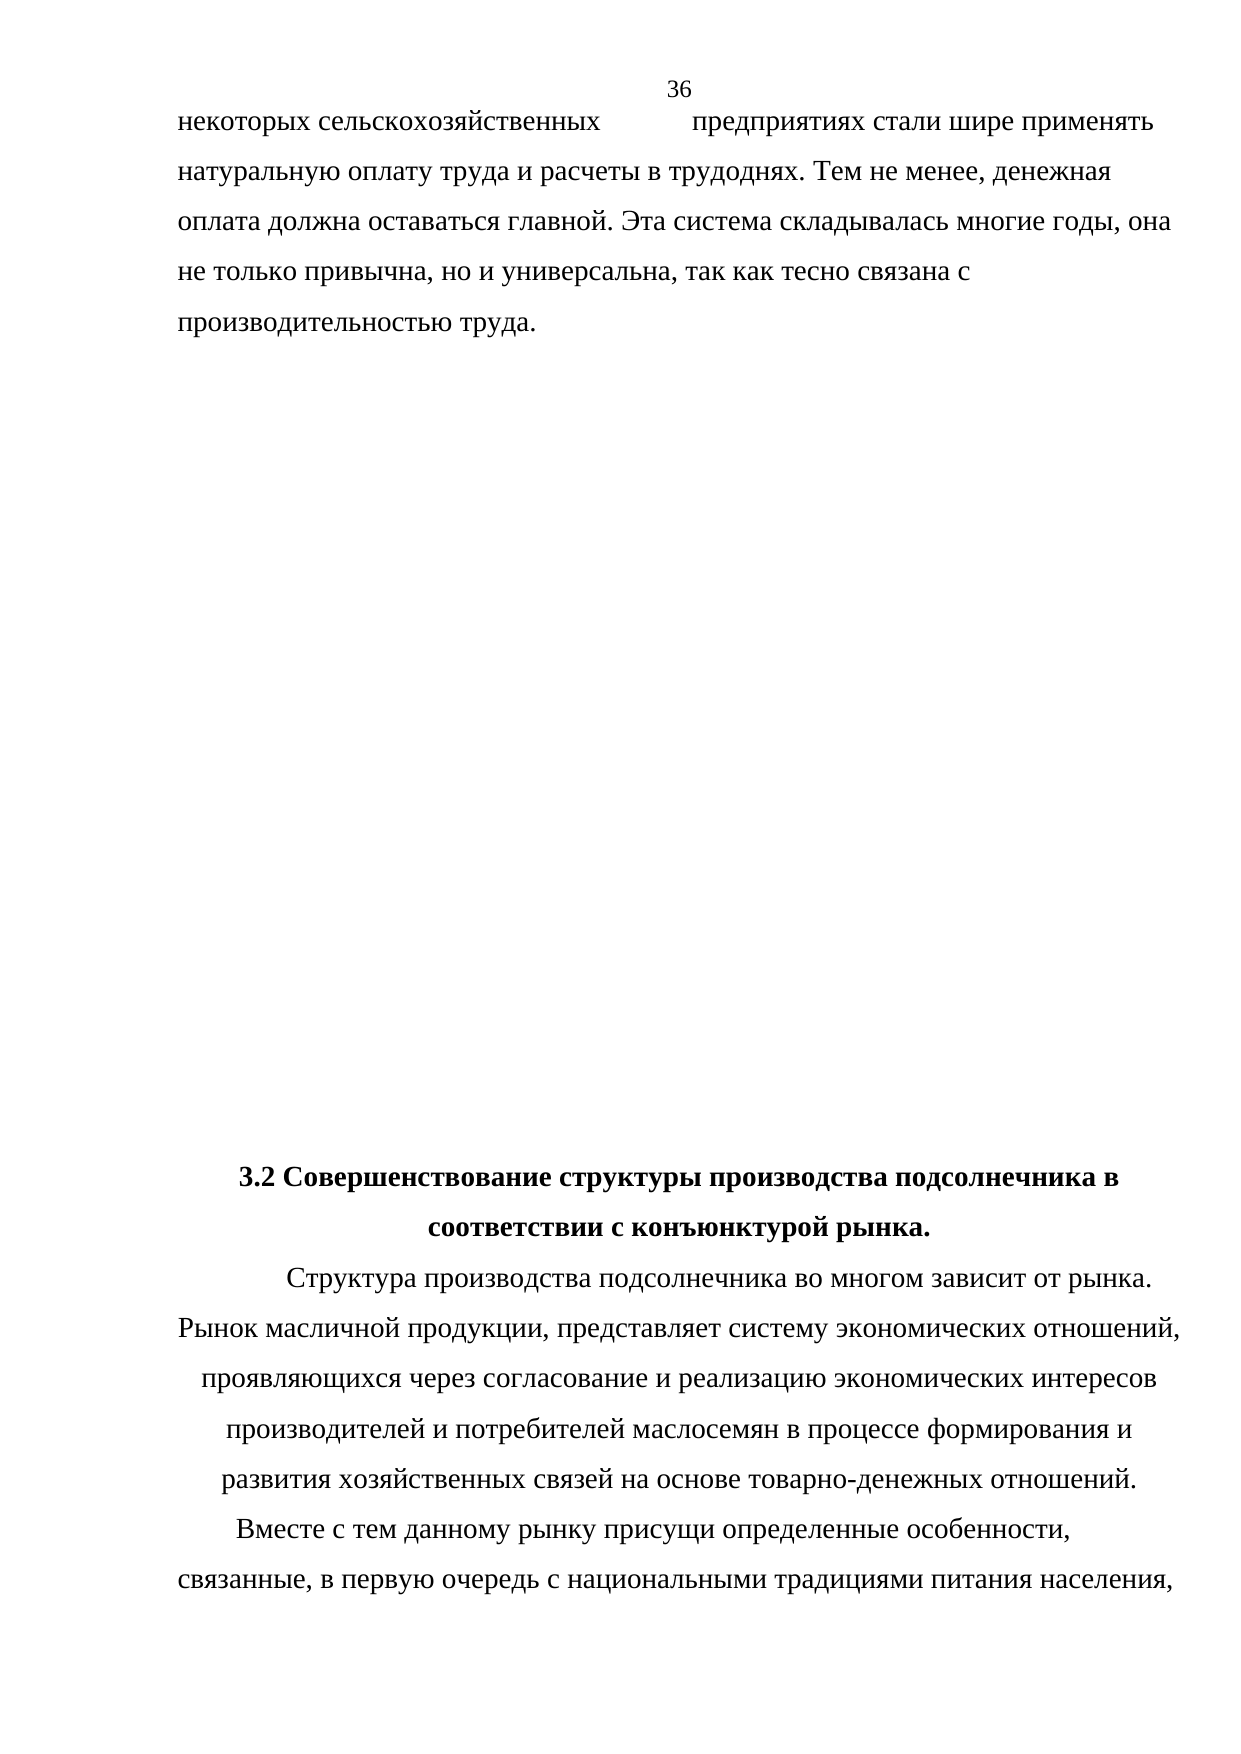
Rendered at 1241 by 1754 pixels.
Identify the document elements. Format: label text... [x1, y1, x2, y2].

text 3.2 Совершенствование структуры производства подсолнечника в соответствии с конъюнктурой рынка. Структура производства подсолнечника во многом зависит от рынка. Рынок масличной продукции, представляет систему экономических отношений, проявляющихся через согласование и реализацию экономических интересов производителей и потребителей маслосемян в процессе формирования и развития хозяйственных связей на основе товарно-денежных отношений. [177, 1159, 1181, 1494]
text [177, 1511, 1181, 1595]
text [177, 103, 1181, 337]
